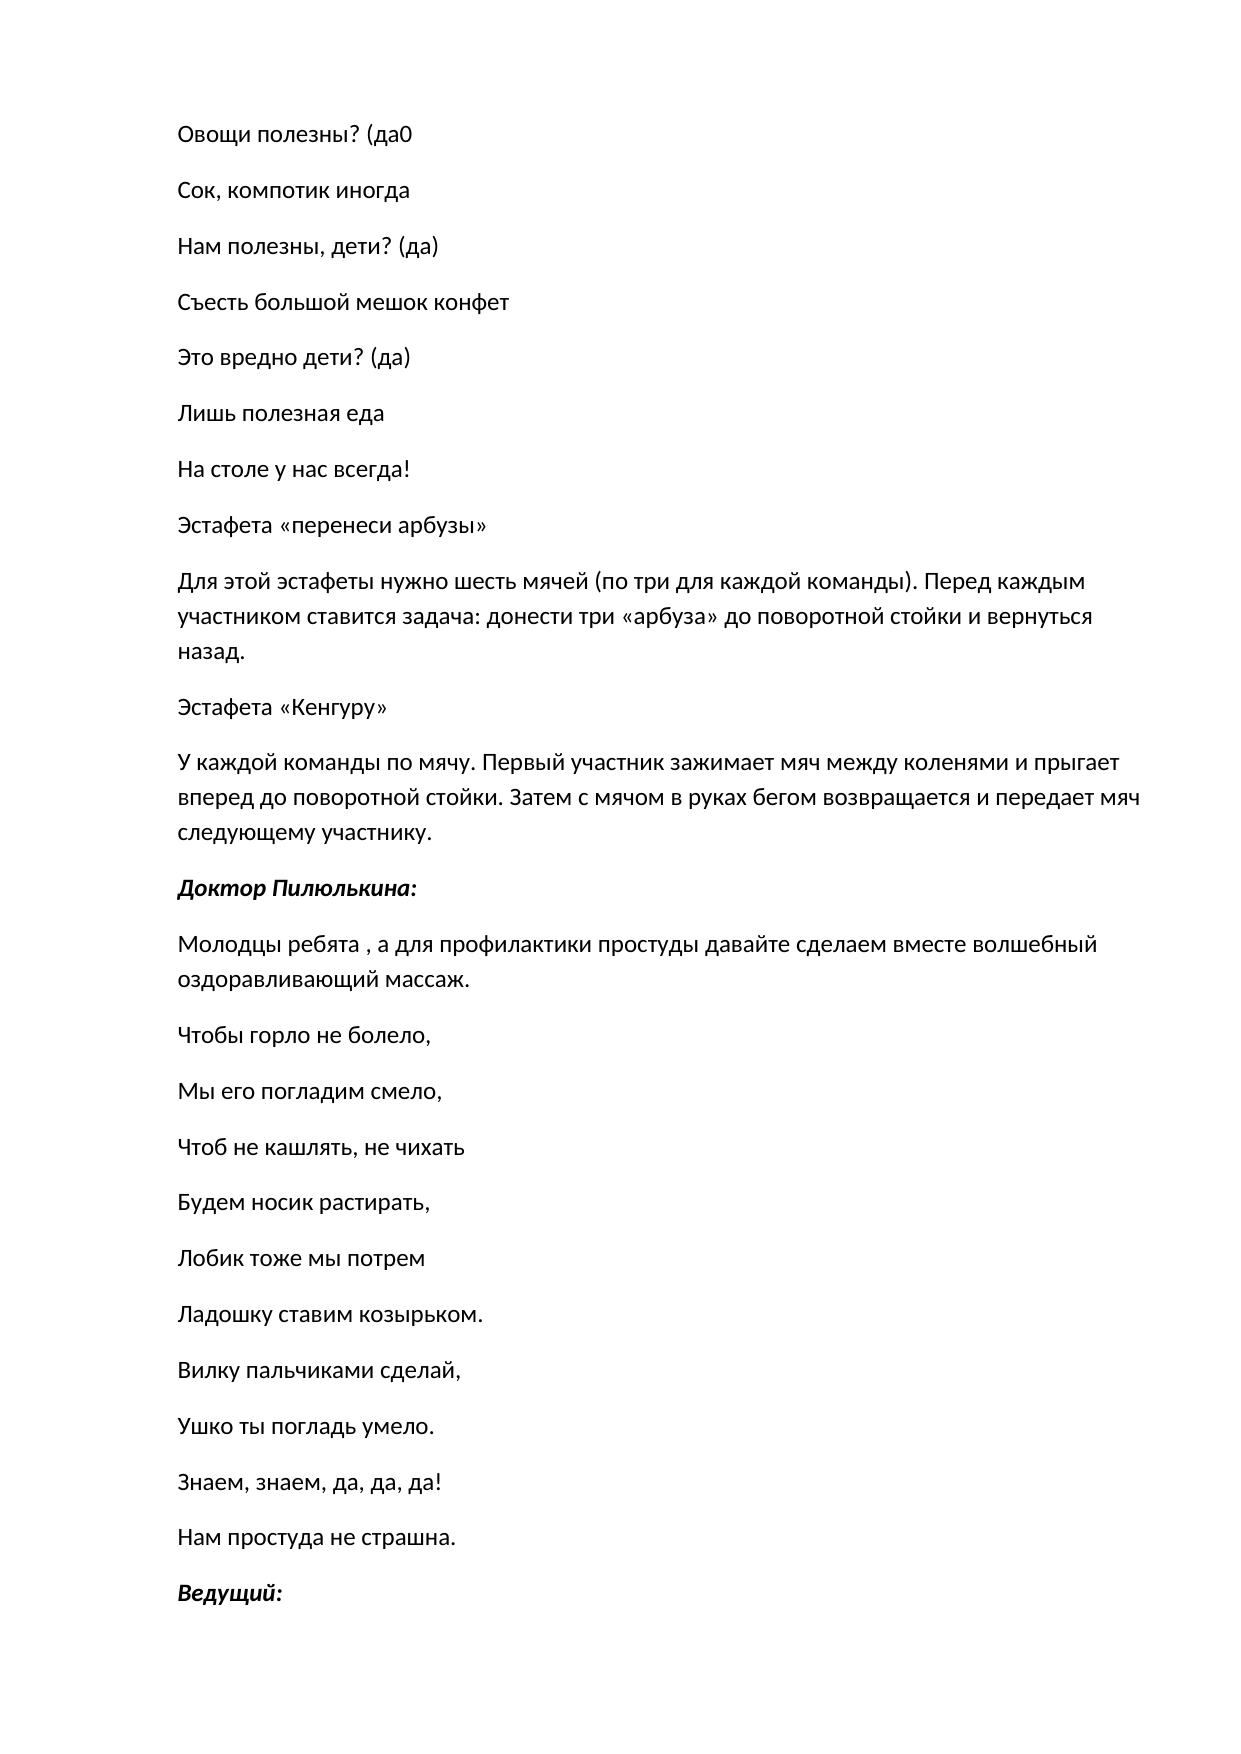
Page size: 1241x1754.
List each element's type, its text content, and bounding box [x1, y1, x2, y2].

text Овощи полезны? (да0 [177, 118, 1152, 149]
text Съесть большой мешок конфет [177, 286, 1152, 316]
text Молодцы ребята , а для профилактики простуды давайте сделаем вместе волшебный оздоравливающий массаж. [177, 928, 1152, 994]
text Мы его погладим смело, [177, 1075, 1152, 1105]
text На столе у нас всегда! [177, 453, 1152, 484]
text Сок, компотик иногда [177, 174, 1152, 204]
text Ведущий: [177, 1577, 1152, 1608]
text Ладошку ставим козырьком. [177, 1298, 1152, 1329]
text Чтобы горло не болело, [177, 1019, 1152, 1049]
text Вилку пальчиками сделай, [177, 1354, 1152, 1384]
text Для этой эстафеты нужно шесть мячей (по три для каждой команды). Перед каждым участником ставится задача: донести три «арбуза» до поворотной стойки и вернуться назад. [177, 565, 1152, 665]
text Будем носик растирать, [177, 1186, 1152, 1217]
text Чтоб не кашлять, не чихать [177, 1131, 1152, 1161]
text Эстафета «перенеси арбузы» [177, 509, 1152, 539]
text Знаем, знаем, да, да, да! [177, 1466, 1152, 1496]
text Эстафета «Кенгуру» [177, 691, 1152, 721]
text Доктор Пилюлькина: [177, 872, 1152, 903]
text Нам простуда не страшна. [177, 1521, 1152, 1552]
text Это вредно дети? (да) [177, 341, 1152, 372]
text Лишь полезная еда [177, 397, 1152, 428]
text Лобик тоже мы потрем [177, 1242, 1152, 1273]
text Нам полезны, дети? (да) [177, 230, 1152, 260]
text Ушко ты погладь умело. [177, 1410, 1152, 1440]
text У каждой команды по мячу. Первый участник зажимает мяч между коленями и прыгает вперед до поворотной стойки. Затем с мячом в руках бегом возвращается и передает мяч следующему участнику. [177, 746, 1152, 847]
